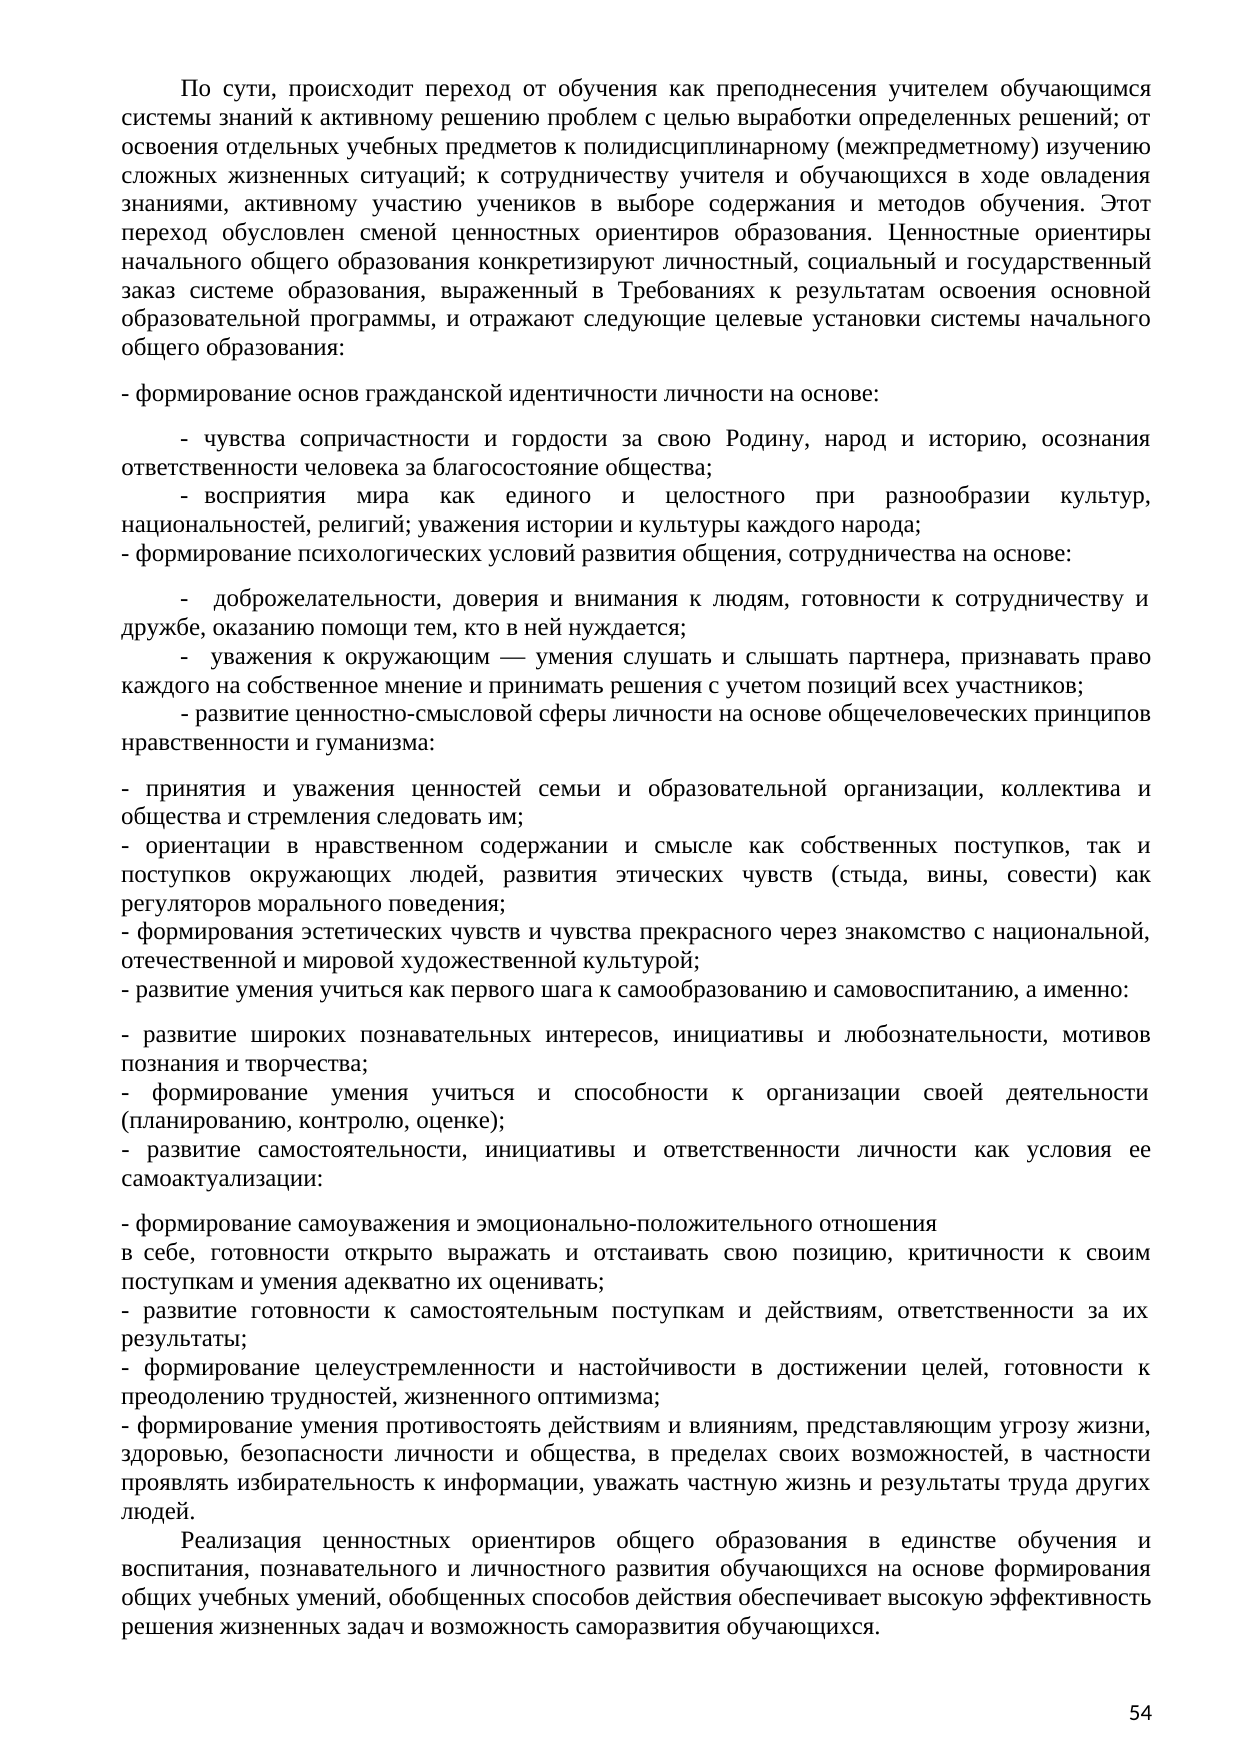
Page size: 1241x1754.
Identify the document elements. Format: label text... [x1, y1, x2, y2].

text - развитие ценностно-смысловой сферы личности на основе общечеловеческих принципов нравственности и гуманизма: [121, 698, 1152, 756]
list чувства сопричастности и гордости за свою Родину, народ и историю, осознания ответственности человека за благосостояние общества; [121, 423, 1152, 481]
list уважения к окружающим — умения слушать и слышать партнера, признавать право каждого на собственное мнение и принимать решения с учетом позиций всех участников; [121, 641, 1152, 698]
text - формирование умения противостоять действиям и влияниям, представляющим угрозу жизни, здоровью, безопасности личности и общества, в пределах своих возможностей, в частности проявлять избирательность к информации, уважать частную жизнь и результаты труда других людей. [121, 1410, 1152, 1525]
text - формирование умения учиться и способности к организации своей деятельности (планированию, контролю, оценке); [121, 1077, 1150, 1134]
text - формирование психологических условий развития общения, сотрудничества на основе: [121, 538, 1152, 567]
text - принятия и уважения ценностей семьи и образовательной организации, коллектива и общества и стремления следовать им; [121, 773, 1152, 830]
list себе, готовности открыто выражать и отстаивать свою позицию, критичности к своим поступкам и умения адекватно их оценивать; [121, 1237, 1152, 1295]
text - развитие готовности к самостоятельным поступкам и действиям, ответственности за их результаты; [121, 1295, 1150, 1352]
text Реализация ценностных ориентиров общего образования в единстве обучения и воспитания, познавательного и личностного развития обучающихся на основе формирования общих учебных умений, обобщенных способов действия обеспечивает высокую эффективность решения жизненных задач и возможность саморазвития обучающихся. [121, 1525, 1152, 1640]
text - ориентации в нравственном содержании и смысле как собственных поступков, так и поступков окружающих людей, развития этических чувств (стыда, вины, совести) как регуляторов морального поведения; [121, 830, 1152, 916]
text - развитие умения учиться как первого шага к самообразованию и самовоспитанию, а именно: [121, 974, 1152, 1003]
list восприятия мира как единого и целостного при разнообразии культур, национальностей, религий; уважения истории и культуры каждого народа; [121, 481, 1152, 538]
text - формирование целеустремленности и настойчивости в достижении целей, готовности к преодолению трудностей, жизненного оптимизма; [121, 1352, 1152, 1410]
list доброжелательности, доверия и внимания к людям, готовности к сотрудничеству и дружбе, оказанию помощи тем, кто в ней нуждается; [121, 583, 1150, 641]
text По сути, происходит переход от обучения как преподнесения учителем обучающимся системы знаний к активному решению проблем с целью выработки определенных решений; от освоения отдельных учебных предметов к полидисциплинарному (межпредметному) изучению сложных жизненных ситуаций; к сотрудничеству учителя и обучающихся в ходе овладения знаниями, активному участию учеников в выборе содержания и методов обучения. Этот переход обусловлен сменой ценностных ориентиров образования. Ценностные ориентиры начального общего образования конкретизируют личностный, социальный и государственный заказ системе образования, выраженный в Требованиях к результатам освоения основной образовательной программы, и отражают следующие целевые установки системы начального общего образования: [121, 73, 1152, 361]
text - формирование самоуважения и эмоционально-положительного отношения [121, 1208, 1152, 1237]
text - развитие широких познавательных интересов, инициативы и любознательности, мотивов познания и творчества; [121, 1019, 1152, 1077]
text - формирование основ гражданской идентичности личности на основе: [121, 378, 1152, 406]
text - развитие самостоятельности, инициативы и ответственности личности как условия ее самоактуализации: [121, 1134, 1152, 1192]
text - формирования эстетических чувств и чувства прекрасного через знакомство с национальной, отечественной и мировой художественной культурой; [121, 916, 1152, 974]
